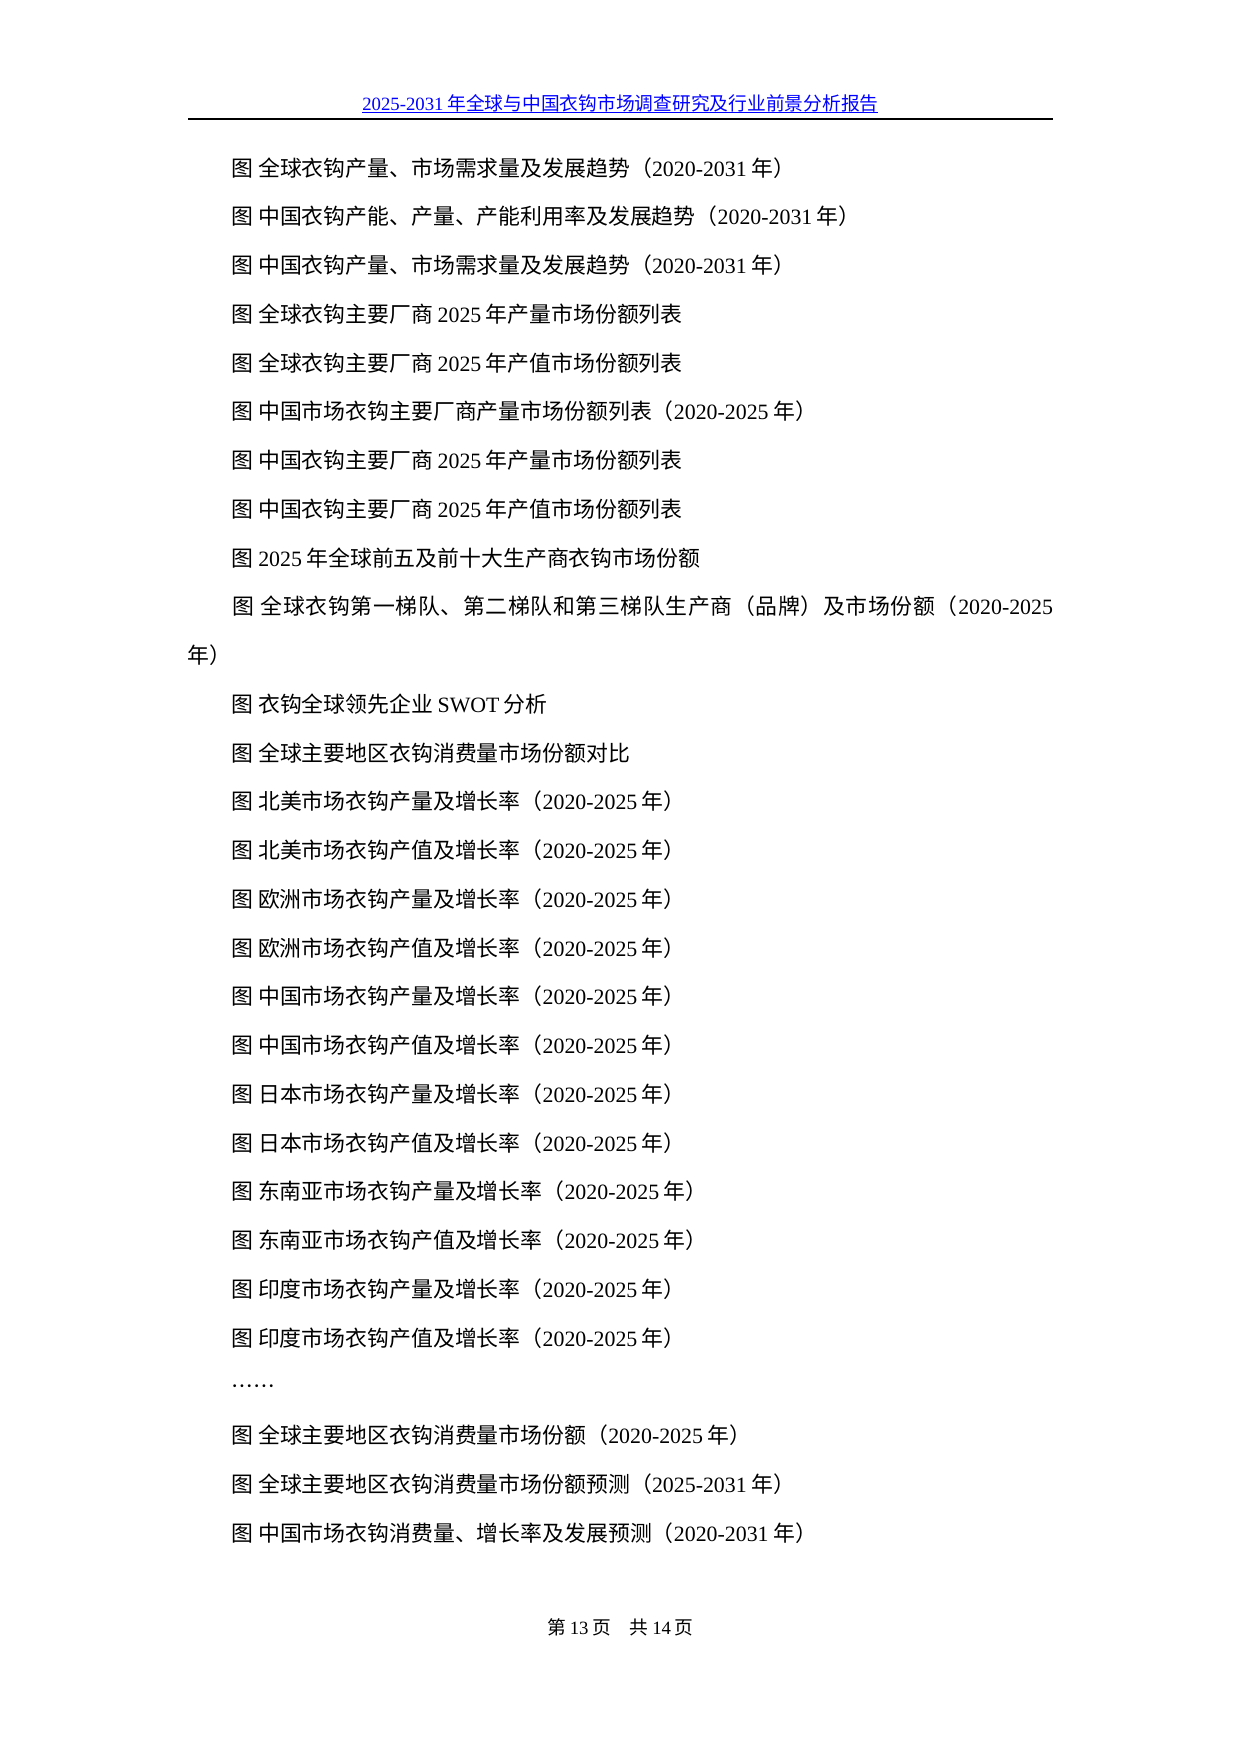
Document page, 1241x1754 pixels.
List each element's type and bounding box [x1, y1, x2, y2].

text [187, 150, 1053, 1548]
